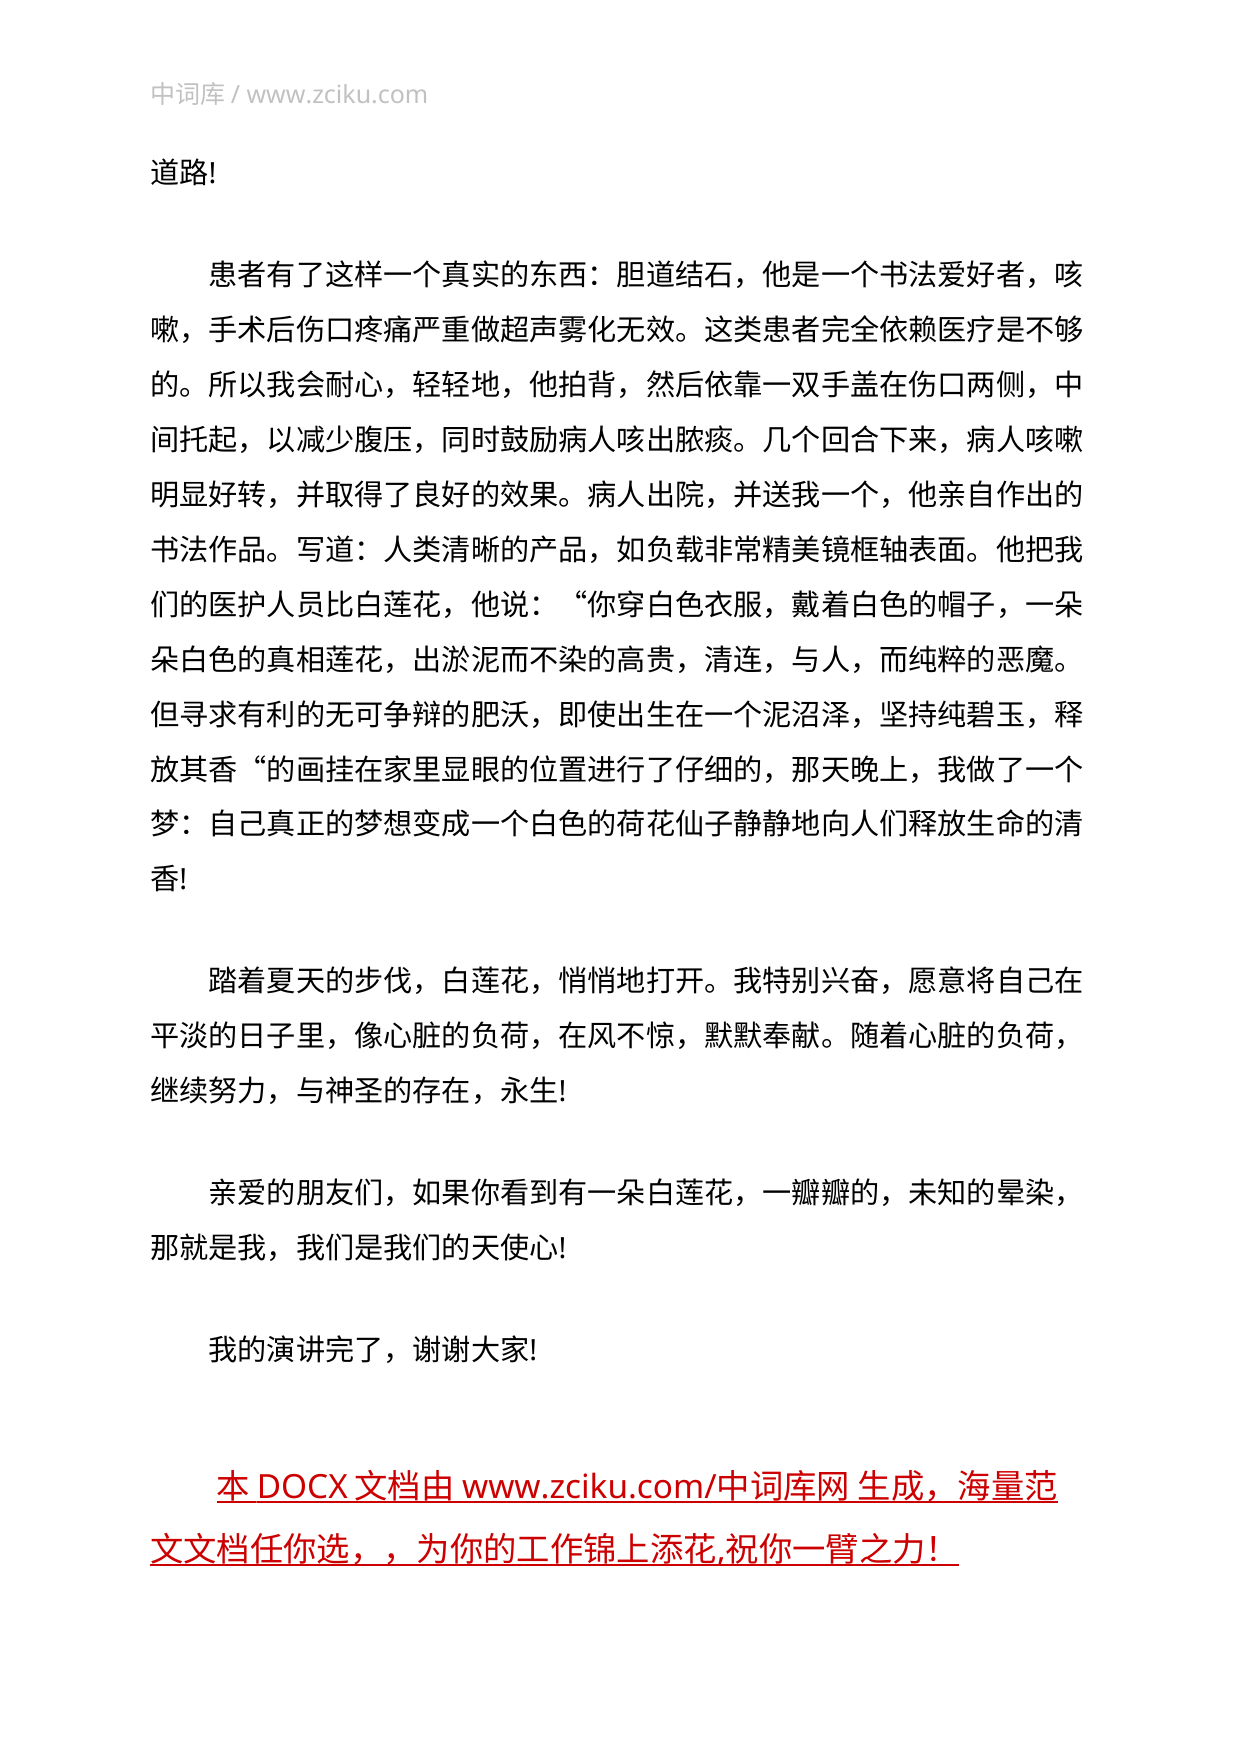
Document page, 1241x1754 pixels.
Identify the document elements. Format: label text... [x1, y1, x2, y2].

text 亲爱的朋友们，如果你看到有一朵白莲花，一瓣瓣的，未知的晕染，那就是我，我们是我们的天使心! [150, 1169, 1090, 1267]
text 患者有了这样一个真实的东西：胆道结石，他是一个书法爱好者，咳嗽，手术后伤口疼痛严重做超声雾化无效。这类患者完全依赖医疗是不够的。所以我会耐心，轻轻地，他拍背，然后依靠一双手盖在伤口两侧，中间托起，以减少腹压，同时鼓励病人咳出脓痰。几个回合下来，病人咳嗽明显好转，并取得了良好的效果。病人出院，并送我一个，他亲自作出的书法作品。写道：人类清晰的产品，如负载非常精美镜框轴表面。他把我们的医护人员比白莲花，他说：“你穿白色衣服，戴着白色的帽子，一朵朵白色的真相莲花，出淤泥而不染的高贵，清连，与人，而纯粹的恶魔。但寻求有利的无可争辩的肥沃，即使出生在一个泥沼泽，坚持纯碧玉，释放其香“的画挂在家里显眼的位置进行了仔细的，那天晚上，我做了一个梦：自己真正的梦想变成一个白色的荷花仙子静静地向人们释放生命的清香! [150, 252, 1090, 898]
text 我的演讲完了，谢谢大家! [150, 1326, 1090, 1369]
text 本DOCX文档由 www.zciku.com/中词库网 生成，海量范文文档任你选，，为你的工作锦上添花,祝你一臂之力！ [150, 1460, 1090, 1571]
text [150, 150, 1090, 192]
text 踏着夏天的步伐，白莲花，悄悄地打开。我特别兴奋，愿意将自己在平淡的日子里，像心脏的负荷，在风不惊，默默奉献。随着心脏的负荷，继续努力，与神圣的存在，永生! [150, 958, 1090, 1110]
